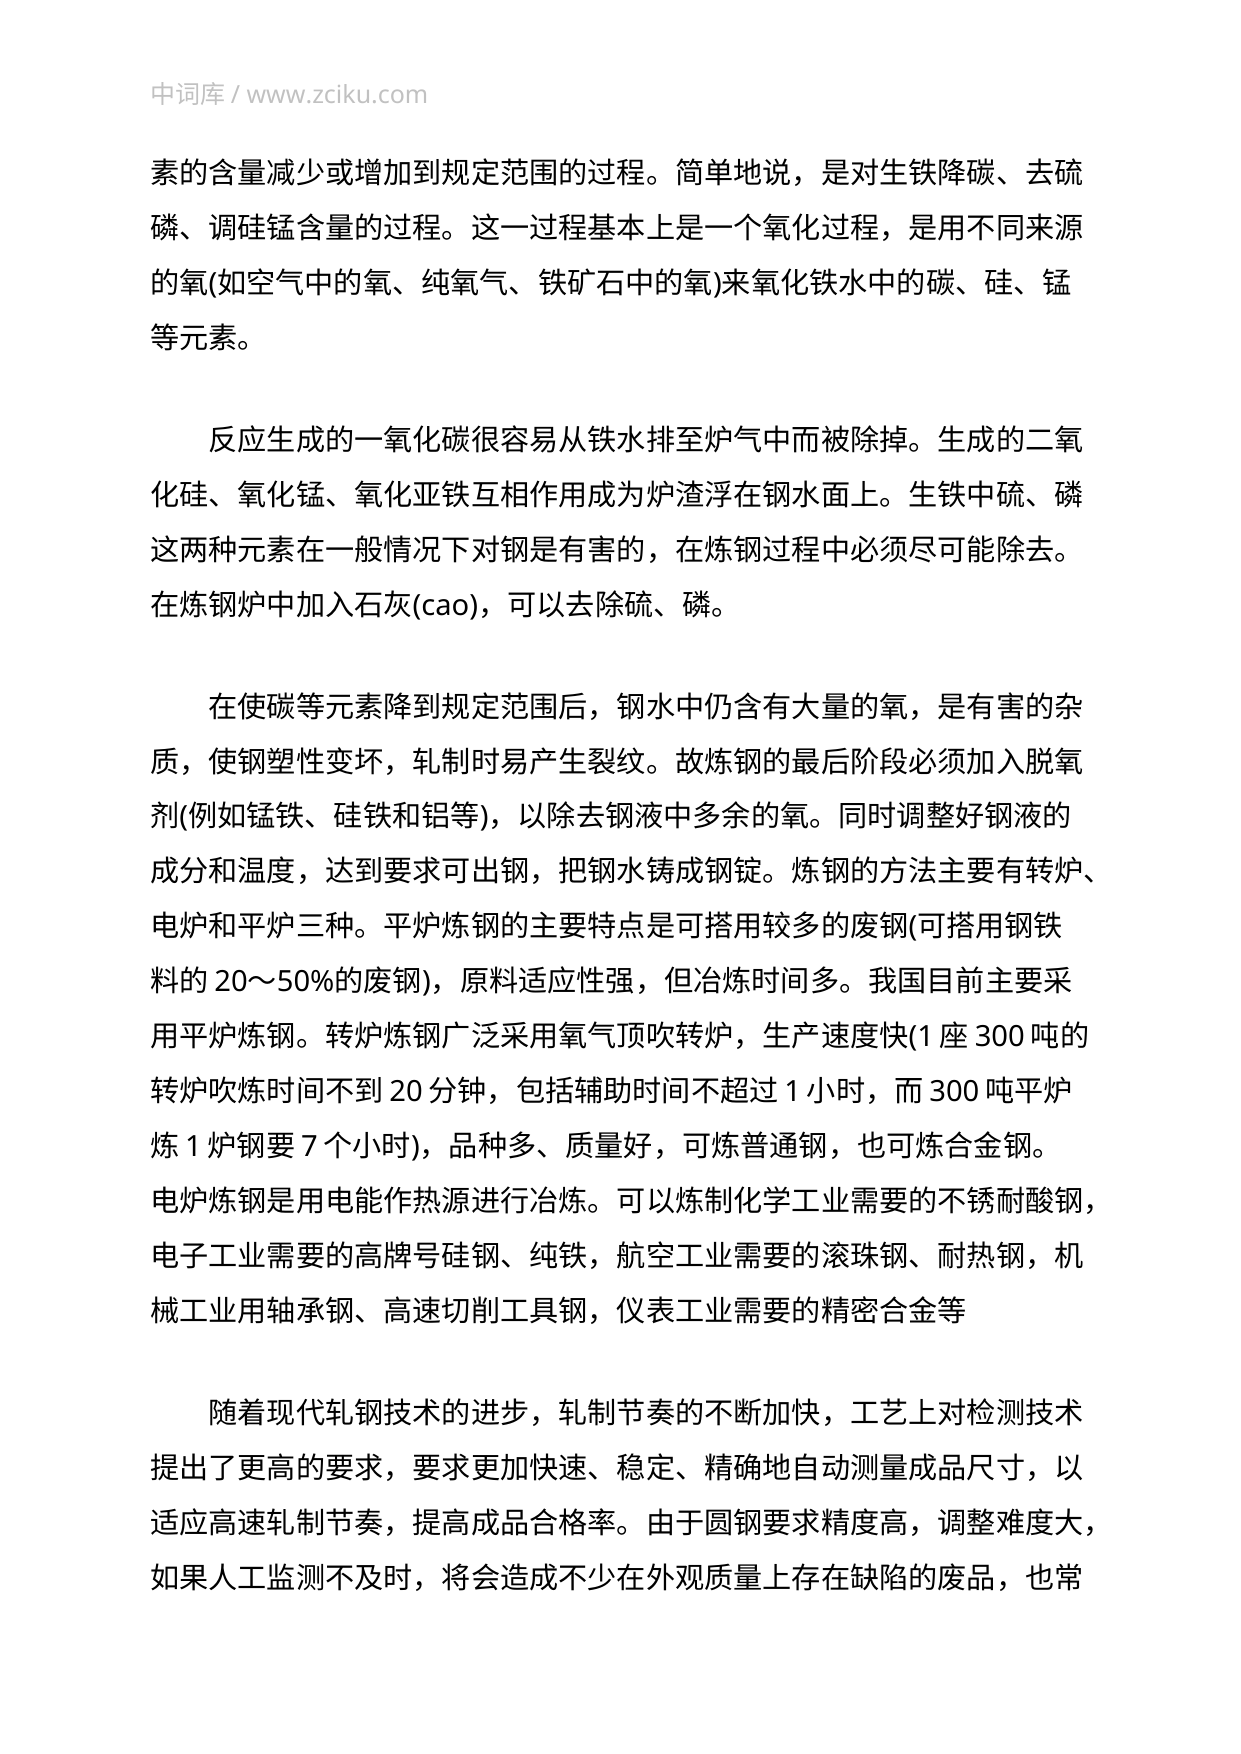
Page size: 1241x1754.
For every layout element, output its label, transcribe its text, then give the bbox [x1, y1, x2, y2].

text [150, 150, 1090, 357]
text 反应生成的一氧化碳很容易从铁水排至炉气中而被除掉。生成的二氧化硅、氧化锰、氧化亚铁互相作用成为炉渣浮在钢水面上。生铁中硫、磷这两种元素在一般情况下对钢是有害的，在炼钢过程中必须尽可能除去。在炼钢炉中加入石灰(cao)，可以去除硫、磷。 [150, 417, 1090, 624]
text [150, 1389, 1090, 1596]
text 在使碳等元素降到规定范围后，钢水中仍含有大量的氧，是有害的杂质，使钢塑性变坏，轧制时易产生裂纹。故炼钢的最后阶段必须加入脱氧剂(例如锰铁、硅铁和铝等)，以除去钢液中多余的氧。同时调整好钢液的成分和温度，达到要求可出钢，把钢水铸成钢锭。炼钢的方法主要有转炉、电炉和平炉三种。平炉炼钢的主要特点是可搭用较多的废钢(可搭用钢铁料的20～50%的废钢)，原料适应性强，但冶炼时间多。我国目前主要采用平炉炼钢。转炉炼钢广泛采用氧气顶吹转炉，生产速度快(1座300吨的转炉吹炼时间不到20分钟，包括辅助时间不超过1小时，而300吨平炉炼1炉钢要7个小时)，品种多、质量好，可炼普通钢，也可炼合金钢。电炉炼钢是用电能作热源进行冶炼。可以炼制化学工业需要的不锈耐酸钢，电子工业需要的高牌号硅钢、纯铁，航空工业需要的滚珠钢、耐热钢，机械工业用轴承钢、高速切削工具钢，仪表工业需要的精密合金等 [150, 683, 1090, 1330]
